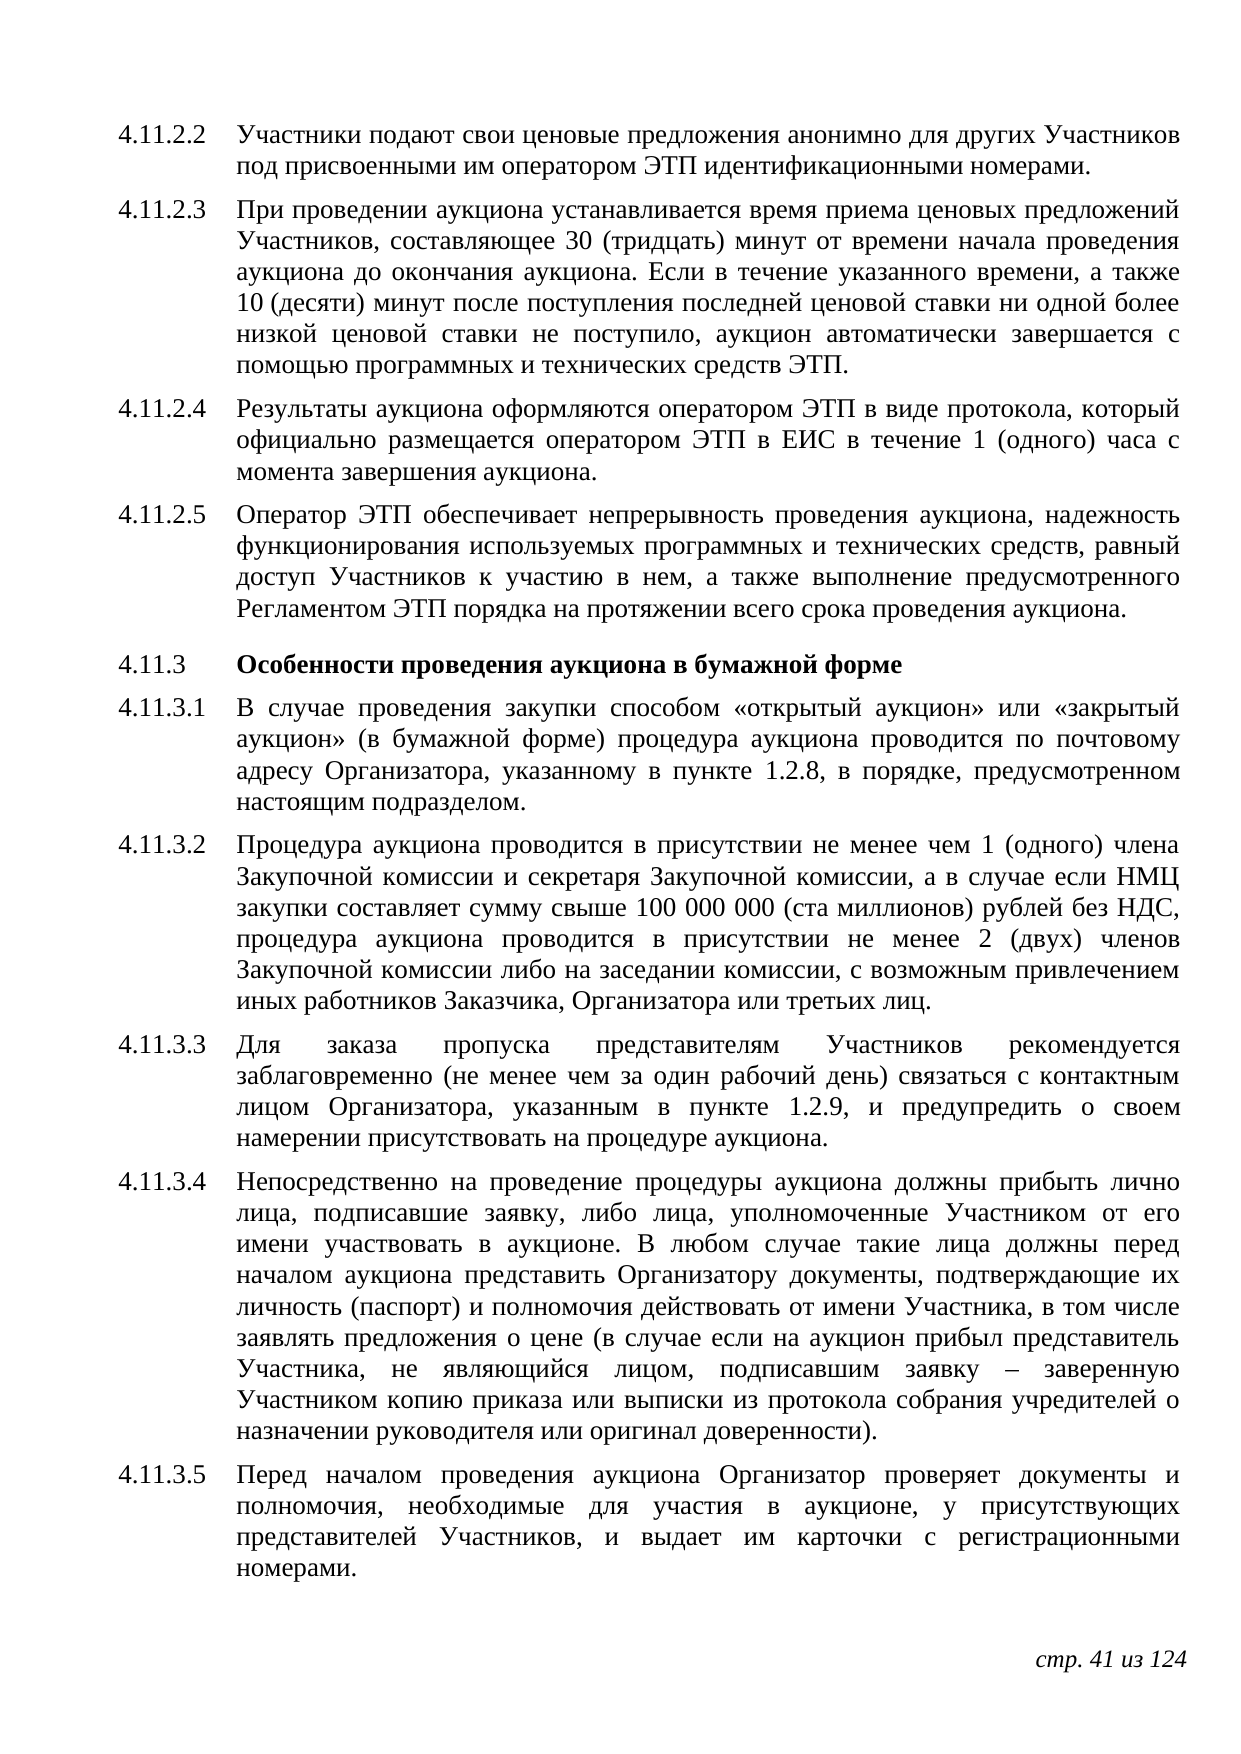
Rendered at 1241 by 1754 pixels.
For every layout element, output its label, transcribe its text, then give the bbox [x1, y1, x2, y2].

text Процедура аукциона проводится в присутствии не менее чем 1 (одного) члена Закупочной комиссии и секретаря Закупочной комиссии, а в случае если НМЦ закупки составляет сумму свыше 100 000 000 (ста миллионов) рублей без НДС, процедура аукциона проводится в присутствии не менее 2 (двух) членов Закупочной комиссии либо на заседании комиссии, с возможным привлечением иных работников Заказчика, Организатора или третьих лиц. [118, 828, 1181, 1015]
text Особенности проведения аукциона в бумажной форме [118, 648, 1181, 679]
text Для заказа пропуска представителям Участников рекомендуется заблаговременно (не менее чем за один рабочий день) связаться с контактным лицом Организатора, указанным в пункте 1.2.9, и предупредить о своем намерении присутствовать на процедуре аукциона. [118, 1028, 1181, 1152]
text Оператор ЭТП обеспечивает непрерывность проведения аукциона, надежность функционирования используемых программных и технических средств, равный доступ Участников к участию в нем, а также выполнение предусмотренного Регламентом ЭТП порядка на протяжении всего срока проведения аукциона. [118, 498, 1181, 623]
text Результаты аукциона оформляются оператором ЭТП в виде протокола, который официально размещается оператором ЭТП в ЕИС в течение 1 (одного) часа с момента завершения аукциона. [118, 392, 1181, 486]
text При проведении аукциона устанавливается время приема ценовых предложений Участников, составляющее 30 (тридцать) минут от времени начала проведения аукциона до окончания аукциона. Если в течение указанного времени, а также 10 (десяти) минут после поступления последней ценовой ставки ни одной более низкой ценовой ставки не поступило, аукцион автоматически завершается с помощью программных и технических средств ЭТП. [118, 193, 1181, 380]
text Участники подают свои ценовые предложения анонимно для других Участников под присвоенными им оператором ЭТП идентификационными номерами. [118, 118, 1181, 180]
text Перед началом проведения аукциона Организатор проверяет документы и полномочия, необходимые для участия в аукционе, у присутствующих представителей Участников, и выдает им карточки с регистрационными номерами. [118, 1458, 1181, 1582]
text В случае проведения закупки способом «открытый аукцион» или «закрытый аукцион» (в бумажной форме) процедура аукциона проводится по почтовому адресу Организатора, указанному в пункте 1.2.8, в порядке, предусмотренном настоящим подразделом. [118, 691, 1181, 816]
text Непосредственно на проведение процедуры аукциона должны прибыть лично лица, подписавшие заявку, либо лица, уполномоченные Участником от его имени участвовать в аукционе. В любом случае такие лица должны перед началом аукциона представить Организатору документы, подтверждающие их личность (паспорт) и полномочия действовать от имени Участника, в том числе заявлять предложения о цене (в случае если на аукцион прибыл представитель Участника, не являющийся лицом, подписавшим заявку – заверенную Участником копию приказа или выписки из протокола собрания учредителей о назначении руководителя или оригинал доверенности). [118, 1165, 1181, 1445]
